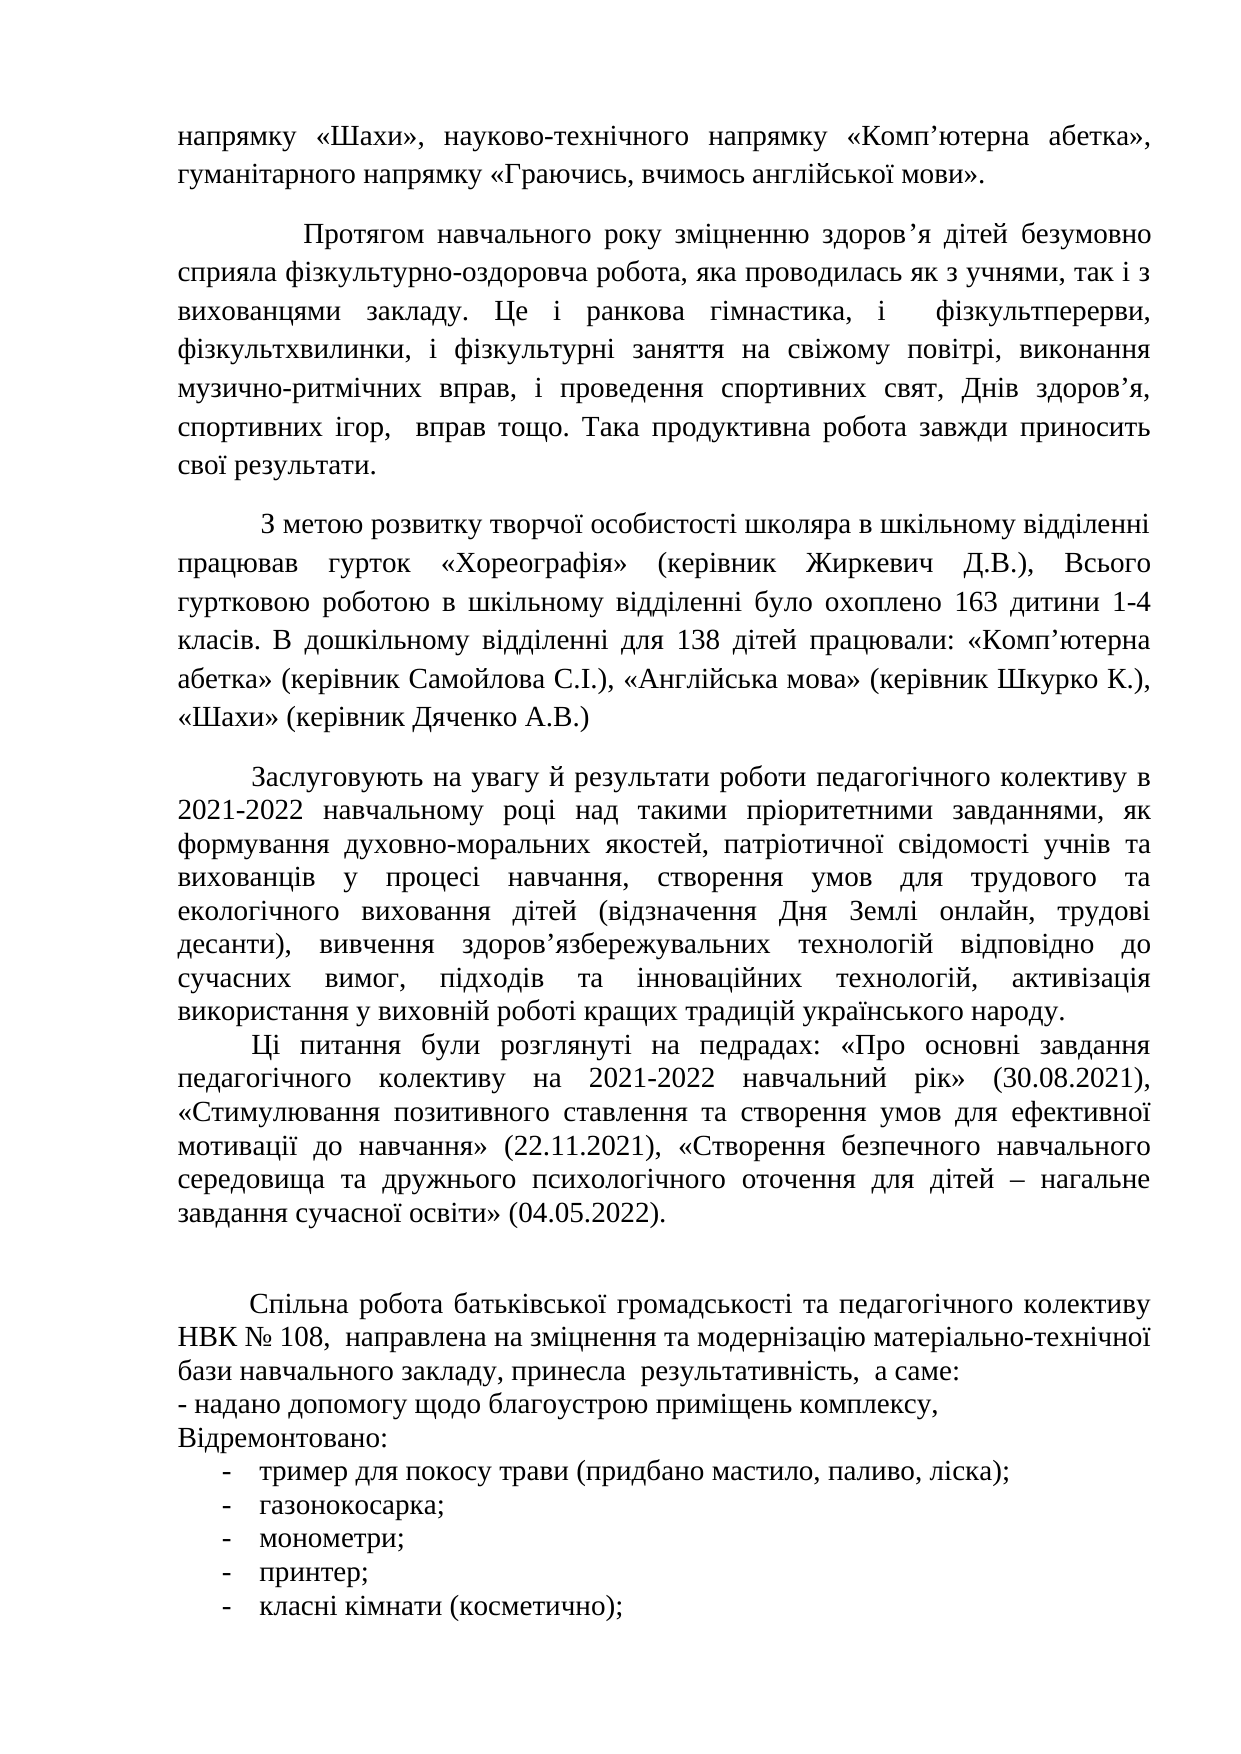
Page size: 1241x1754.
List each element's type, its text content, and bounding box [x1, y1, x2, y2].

text Заслуговують на увагу й результати роботи педагогічного колективу в 2021-2022 навчальному році над такими пріоритетними завданнями, як формування духовно-моральних якостей, патріотичної свідомості учнів та вихованців у процесі навчання, створення умов для трудового та екологічного виховання дітей (відзначення Дня Землі онлайн, трудові десанти), вивчення здоров’язбережувальних технологій відповідно до сучасних вимог, підходів та інноваційних технологій, активізація використання у виховній роботі кращих традицій українського народу. [177, 759, 1152, 1027]
list монометри; [222, 1521, 1152, 1554]
text Протягом навчального року зміцненню здоров’я дітей безумовно сприяла фізкультурно-оздоровча робота, яка проводилась як з учнями, так і з вихованцями закладу. Це і ранкова гімнастика, і фізкультперерви, фізкультхвилинки, і фізкультурні заняття на свіжому повітрі, виконання музично-ритмічних вправ, і проведення спортивних свят, Днів здоров’я, спортивних ігор, вправ тощо. Така продуктивна робота завжди приносить свої результати. [177, 216, 1152, 481]
text Відремонтовано: [177, 1420, 1152, 1453]
list газонокосарка; [222, 1487, 1152, 1521]
list тример для покосу трави (придбано мастило, паливо, ліска); [222, 1453, 1152, 1487]
text - надано допомогу щодо благоустрою приміщень комплексу, [177, 1386, 1152, 1420]
list класні кімнати (косметично); [222, 1588, 1152, 1621]
text Спільна робота батьківської громадськості та педагогічного колективу НВК № 108, направлена на зміцнення та модернізацію матеріально-технічної бази навчального закладу, принесла результативність, а саме: [177, 1286, 1152, 1386]
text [177, 118, 1152, 190]
text Ці питання були розглянуті на педрадах: «Про основні завдання педагогічного колективу на 2021-2022 навчальний рік» (30.08.2021), «Стимулювання позитивного ставлення та створення умов для ефективної мотивації до навчання» (22.11.2021), «Створення безпечного навчального середовища та дружнього психологічного оточення для дітей – нагальне завдання сучасної освіти» (04.05.2022). [177, 1027, 1152, 1228]
text З метою розвитку творчої особистості школяра в шкільному відділенні працював гурток «Хореографія» (керівник Жиркевич Д.В.), Всього гуртковою роботою в шкільному відділенні було охоплено 163 дитини 1-4 класів. В дошкільному відділенні для 138 дітей працювали: «Комп’ютерна абетка» (керівник Самойлова С.І.), «Англійська мова» (керівник Шкурко К.), «Шахи» (керівник Дяченко А.В.) [177, 507, 1152, 733]
list принтер; [222, 1554, 1152, 1588]
